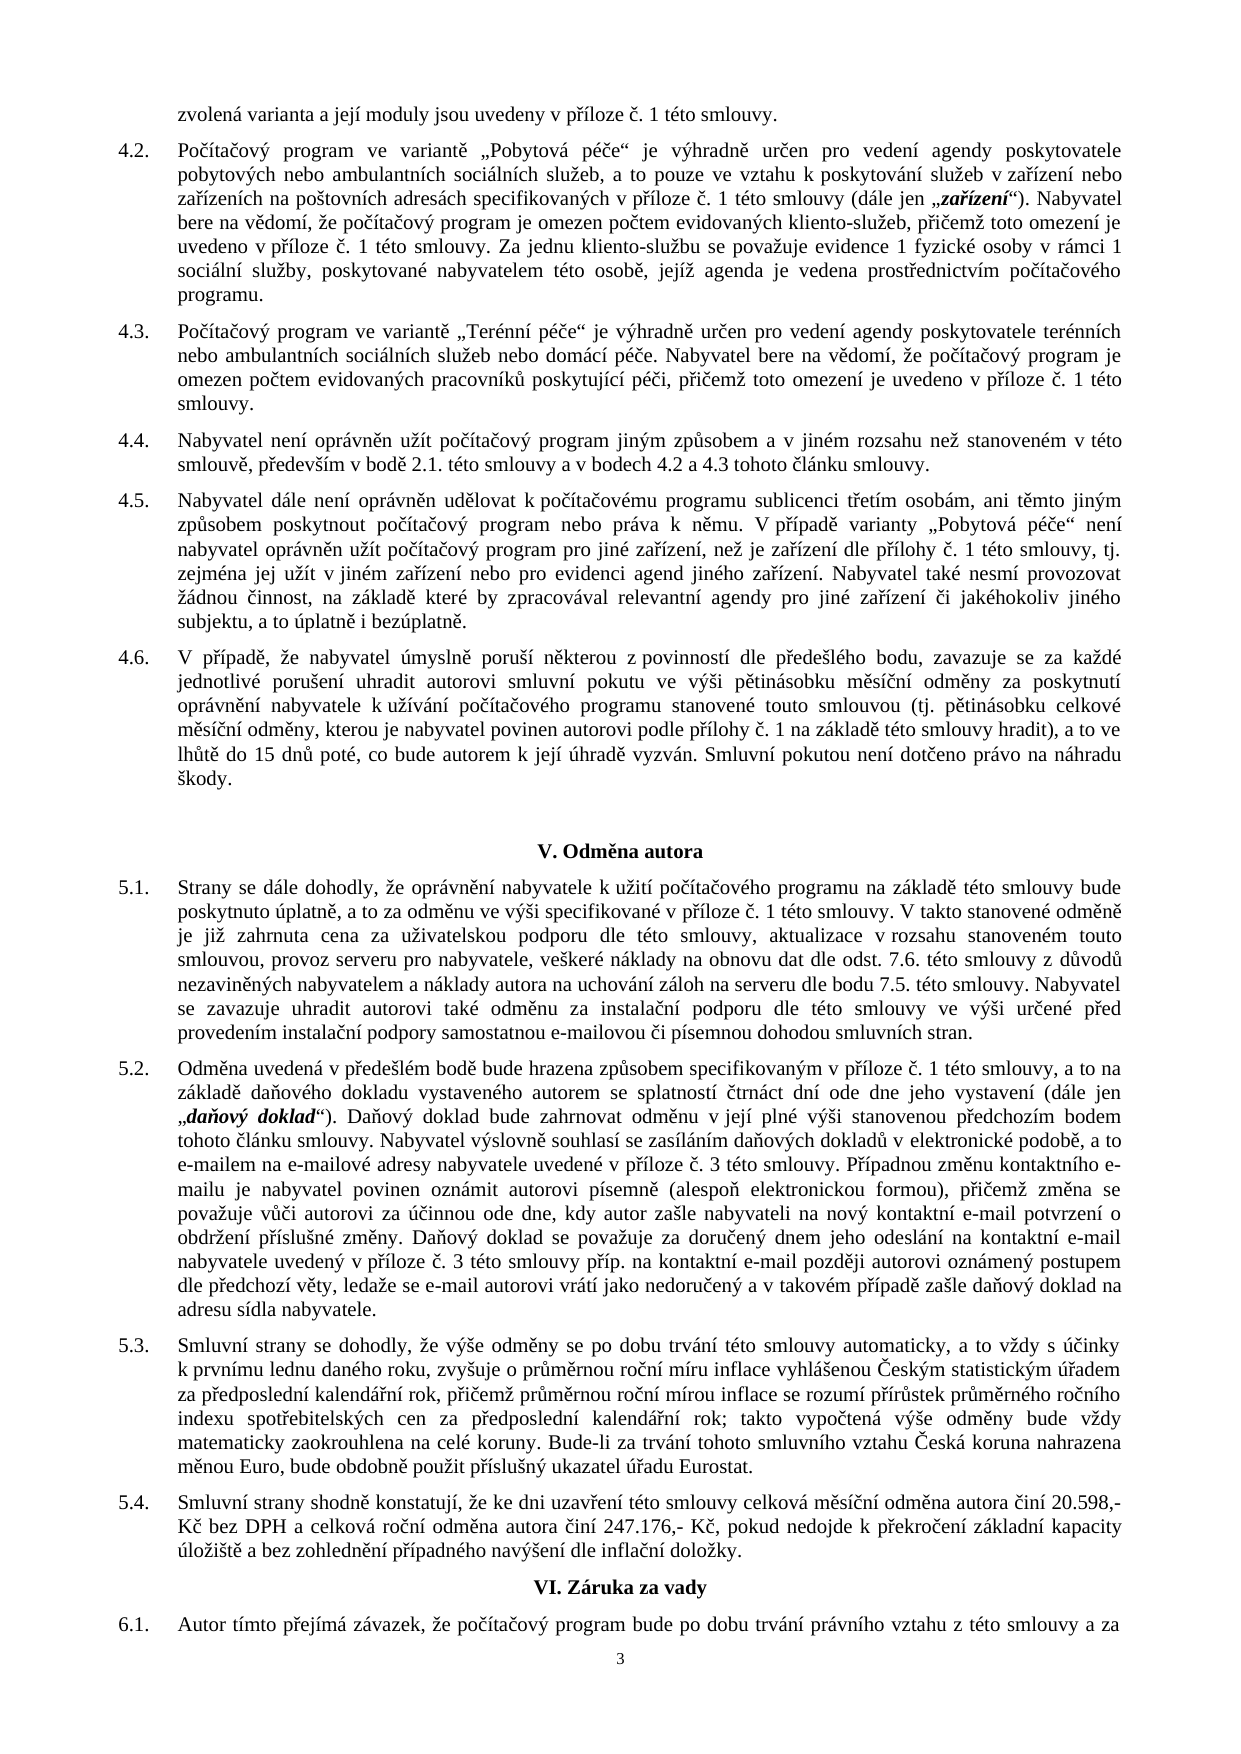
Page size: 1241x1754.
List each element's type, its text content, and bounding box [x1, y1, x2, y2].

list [118, 1611, 1122, 1636]
list Odměna uvedená v předešlém bodě bude hrazena způsobem specifikovaným v příloze č. 1 této smlouvy, a to na základě daňového dokladu vystaveného autorem se splatností čtrnáct dní ode dne jeho vystavení (dále jen „daňový doklad“). Daňový doklad bude zahrnovat odměnu v její plné výši stanovenou předchozím bodem tohoto článku smlouvy. Nabyvatel výslovně souhlasí se zasíláním daňových dokladů v elektronické podobě, a to e-mailem na e-mailové adresy nabyvatele uvedené v příloze č. 3 této smlouvy. Případnou změnu kontaktního e-mailu je nabyvatel povinen oznámit autorovi písemně (alespoň elektronickou formou), přičemž změna se považuje vůči autorovi za účinnou ode dne, kdy autor zašle nabyvateli na nový kontaktní e-mail potvrzení o obdržení příslušné změny. Daňový doklad se považuje za doručený dnem jeho odeslání na kontaktní e-mail nabyvatele uvedený v příloze č. 3 této smlouvy příp. na kontaktní e-mail později autorovi oznámený postupem dle předchozí věty, ledaže se e-mail autorovi vrátí jako nedoručený a v takovém případě zašle daňový doklad na adresu sídla nabyvatele. [118, 1056, 1122, 1321]
list Smluvní strany shodně konstatují, že ke dni uzavření této smlouvy celková měsíční odměna autora činí 20.598,- Kč bez DPH a celková roční odměna autora činí 247.176,- Kč, pokud nedojde k překročení základní kapacity úložiště a bez zohlednění případného navýšení dle inflační doložky. [118, 1490, 1122, 1562]
list Nabyvatel dále není oprávněn udělovat k počítačovému programu sublicenci třetím osobám, ani těmto jiným způsobem poskytnout počítačový program nebo práva k němu. V případě varianty „Pobytová péče“ není nabyvatel oprávněn užít počítačový program pro jiné zařízení, než je zařízení dle přílohy č. 1 této smlouvy, tj. zejména jej užít v jiném zařízení nebo pro evidenci agend jiného zařízení. Nabyvatel také nesmí provozovat žádnou činnost, na základě které by zpracovával relevantní agendy pro jiné zařízení či jakéhokoliv jiného subjektu, a to úplatně i bezúplatně. [118, 488, 1122, 633]
list Počítačový program ve variantě „Pobytová péče“ je výhradně určen pro vedení agendy poskytovatele pobytových nebo ambulantních sociálních služeb, a to pouze ve vztahu k poskytování služeb v zařízení nebo zařízeních na poštovních adresách specifikovaných v příloze č. 1 této smlouvy (dále jen „zařízení“). Nabyvatel bere na vědomí, že počítačový program je omezen počtem evidovaných kliento-služeb, přičemž toto omezení je uvedeno v příloze č. 1 této smlouvy. Za jednu kliento-službu se považuje evidence 1 fyzické osoby v rámci 1 sociální služby, poskytované nabyvatelem této osobě, jejíž agenda je vedena prostřednictvím počítačového programu. [118, 138, 1122, 306]
list Nabyvatel není oprávněn užít počítačový program jiným způsobem a v jiném rozsahu než stanoveném v této smlouvě, především v bodě 2.1. této smlouvy a v bodech 4.2 a 4.3 tohoto článku smlouvy. [118, 428, 1122, 476]
list Smluvní strany se dohodly, že výše odměny se po dobu trvání této smlouvy automaticky, a to vždy s účinky k prvnímu lednu daného roku, zvyšuje o průměrnou roční míru inflace vyhlášenou Českým statistickým úřadem za předposlední kalendářní rok, přičemž průměrnou roční mírou inflace se rozumí přírůstek průměrného ročního indexu spotřebitelských cen za předposlední kalendářní rok; takto vypočtená výše odměny bude vždy matematicky zaokrouhlena na celé koruny. Bude-li za trvání tohoto smluvního vztahu Česká koruna nahrazena měnou Euro, bude obdobně použit příslušný ukazatel úřadu Eurostat. [118, 1333, 1122, 1478]
text V. Odměna autora [118, 839, 1122, 863]
text VI. Záruka za vady [118, 1575, 1122, 1599]
list V případě, že nabyvatel úmyslně poruší některou z povinností dle předešlého bodu, zavazuje se za každé jednotlivé porušení uhradit autorovi smluvní pokutu ve výši pětinásobku měsíční odměny za poskytnutí oprávnění nabyvatele k užívání počítačového programu stanovené touto smlouvou (tj. pětinásobku celkové měsíční odměny, kterou je nabyvatel povinen autorovi podle přílohy č. 1 na základě této smlouvy hradit), a to ve lhůtě do 15 dnů poté, co bude autorem k její úhradě vyzván. Smluvní pokutou není dotčeno právo na náhradu škody. [118, 645, 1122, 789]
list Počítačový program ve variantě „Terénní péče“ je výhradně určen pro vedení agendy poskytovatele terénních nebo ambulantních sociálních služeb nebo domácí péče. Nabyvatel bere na vědomí, že počítačový program je omezen počtem evidovaných pracovníků poskytující péči, přičemž toto omezení je uvedeno v příloze č. 1 této smlouvy. [118, 319, 1122, 415]
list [118, 101, 1122, 126]
list Strany se dále dohodly, že oprávnění nabyvatele k užití počítačového programu na základě této smlouvy bude poskytnuto úplatně, a to za odměnu ve výši specifikované v příloze č. 1 této smlouvy. V takto stanovené odměně je již zahrnuta cena za uživatelskou podporu dle této smlouvy, aktualizace v rozsahu stanoveném touto smlouvou, provoz serveru pro nabyvatele, veškeré náklady na obnovu dat dle odst. 7.6. této smlouvy z důvodů nezaviněných nabyvatelem a náklady autora na uchování záloh na serveru dle bodu 7.5. této smlouvy. Nabyvatel se zavazuje uhradit autorovi také odměnu za instalační podporu dle této smlouvy ve výši určené před provedením instalační podpory samostatnou e-mailovou či písemnou dohodou smluvních stran. [118, 875, 1122, 1044]
